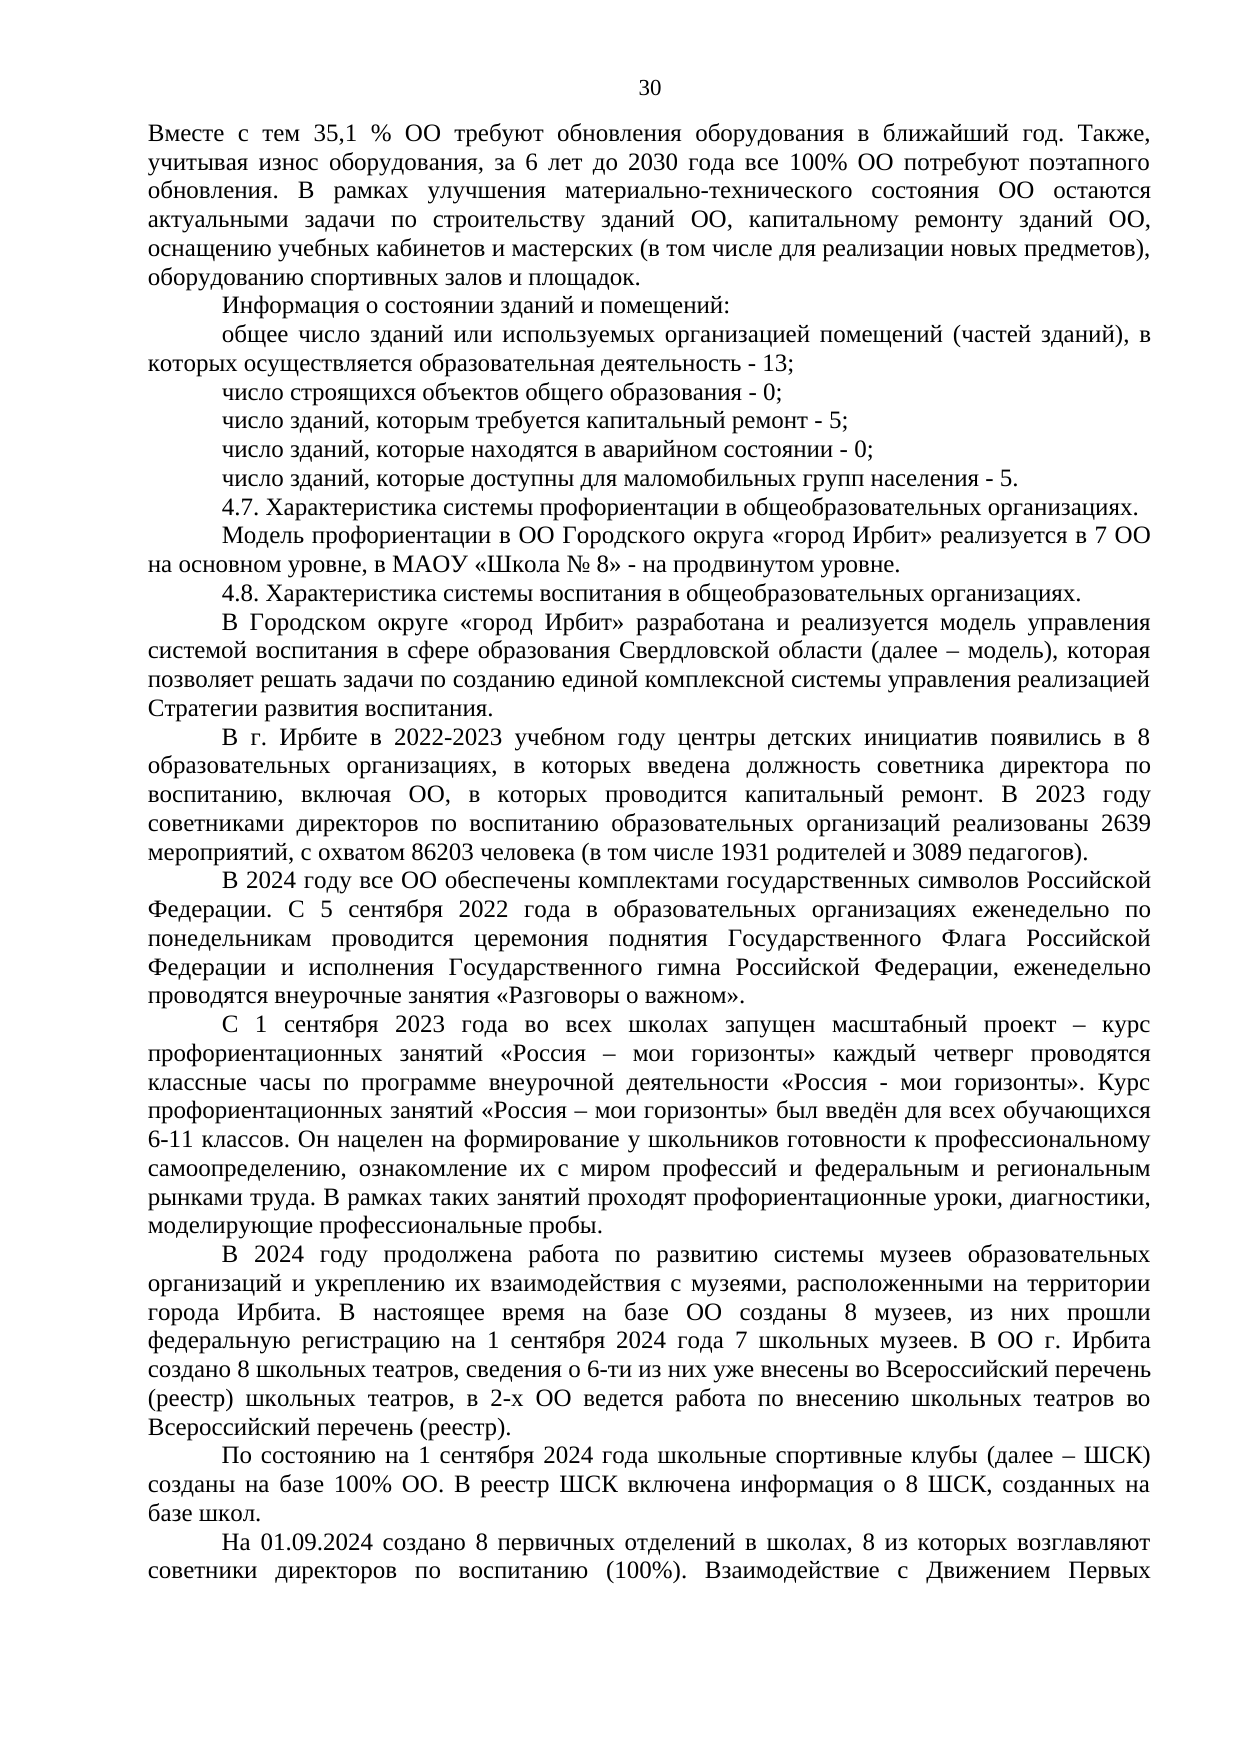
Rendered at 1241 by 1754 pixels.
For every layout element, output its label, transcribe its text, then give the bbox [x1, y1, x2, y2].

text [148, 118, 1152, 291]
text По состоянию на 1 сентября 2024 года школьные спортивные клубы (далее – ШСК) созданы на базе 100% ОО. В реестр ШСК включена информация о 8 ШСК, созданных на базе школ. [148, 1441, 1152, 1527]
text Информация о состоянии зданий и помещений: [148, 291, 1152, 319]
text 4.7. Характеристика системы профориентации в общеобразовательных организациях. [148, 492, 1152, 521]
text С 1 сентября 2023 года во всех школах запущен масштабный проект – курс профориентационных занятий «Россия – мои горизонты» каждый четверг проводятся классные часы по программе внеурочной деятельности «Россия - мои горизонты». Курс профориентационных занятий «Россия – мои горизонты» был введён для всех обучающихся 6-11 классов. Он нацелен на формирование у школьников готовности к профессиональному самоопределению, ознакомление их с миром профессий и федеральным и региональным рынками труда. В рамках таких занятий проходят профориентационные уроки, диагностики, моделирующие профессиональные пробы. [148, 1009, 1152, 1239]
text число зданий, которые доступны для маломобильных групп населения - 5. [148, 463, 1152, 492]
text общее число зданий или используемых организацией помещений (частей зданий), в которых осуществляется образовательная деятельность - 13; [148, 319, 1152, 377]
text Модель профориентации в ОО Городского округа «город Ирбит» реализуется в 7 ОО на основном уровне, в МАОУ «Школа № 8» - на продвинутом уровне. [148, 521, 1152, 578]
text число строящихся объектов общего образования - 0; [148, 377, 1152, 406]
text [148, 1527, 1152, 1584]
text В 2024 году все ОО обеспечены комплектами государственных символов Российской Федерации. С 5 сентября 2022 года в образовательных организациях еженедельно по понедельникам проводится церемония поднятия Государственного Флага Российской Федерации и исполнения Государственного гимна Российской Федерации, еженедельно проводятся внеурочные занятия «Разговоры о важном». [148, 866, 1152, 1009]
text число зданий, которым требуется капитальный ремонт - 5; [148, 406, 1152, 434]
text В Городском округе «город Ирбит» разработана и реализуется модель управления системой воспитания в сфере образования Свердловской области (далее – модель), которая позволяет решать задачи по созданию единой комплексной системы управления реализацией Стратегии развития воспитания. [148, 607, 1152, 722]
text В 2024 году продолжена работа по развитию системы музеев образовательных организаций и укреплению их взаимодействия с музеями, расположенными на территории города Ирбита. В настоящее время на базе ОО созданы 8 музеев, из них прошли федеральную регистрацию на 1 сентября 2024 года 7 школьных музеев. В ОО г. Ирбита создано 8 школьных театров, сведения о 6-ти из них уже внесены во Всероссийский перечень (реестр) школьных театров, в 2-х ОО ведется работа по внесению школьных театров во Всероссийский перечень (реестр). [148, 1239, 1152, 1441]
text В г. Ирбите в 2022-2023 учебном году центры детских инициатив появились в 8 образовательных организациях, в которых введена должность советника директора по воспитанию, включая ОО, в которых проводится капитальный ремонт. В 2023 году советниками директоров по воспитанию образовательных организаций реализованы 2639 мероприятий, с охватом 86203 человека (в том числе 1931 родителей и 3089 педагогов). [148, 722, 1152, 866]
text 4.8. Характеристика системы воспитания в общеобразовательных организациях. [148, 578, 1152, 607]
text число зданий, которые находятся в аварийном состоянии - 0; [148, 434, 1152, 463]
